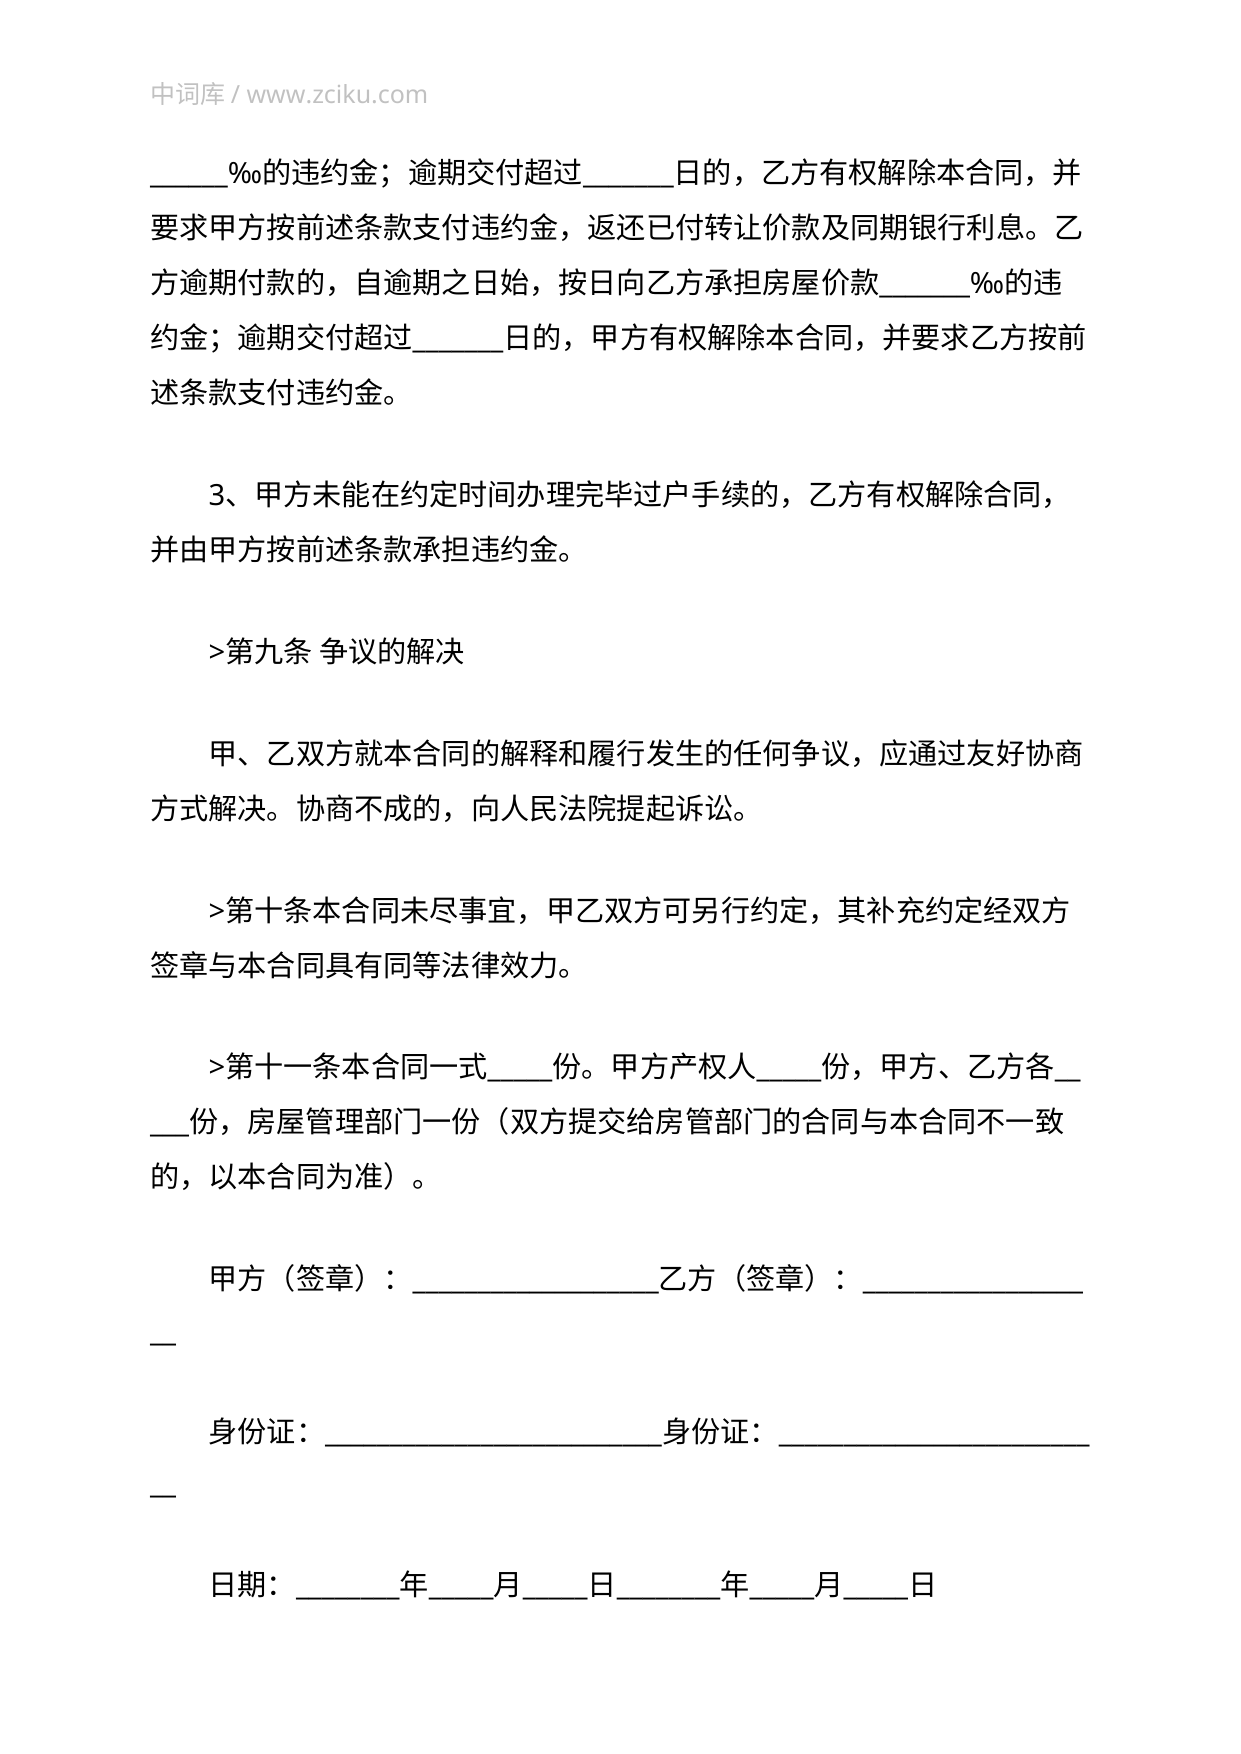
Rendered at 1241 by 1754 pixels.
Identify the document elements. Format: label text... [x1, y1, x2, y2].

text 身份证：__________________________身份证：__________________________ [150, 1408, 1090, 1502]
text >第九条 争议的解决 [150, 628, 1090, 671]
text >第十条本合同未尽事宜，甲乙双方可另行约定，其补充约定经双方签章与本合同具有同等法律效力。 [150, 887, 1090, 984]
text 甲、乙双方就本合同的解释和履行发生的任何争议，应通过友好协商方式解决。协商不成的，向人民法院提起诉讼。 [150, 730, 1090, 828]
text >第十一条本合同一式_____份。甲方产权人_____份，甲方、乙方各_____份，房屋管理部门一份（双方提交给房管部门的合同与本合同不一致的，以本合同为准）。 [150, 1044, 1090, 1196]
text 日期：________年_____月_____日________年_____月_____日 [150, 1561, 1090, 1603]
text 甲方（签章）：___________________乙方（签章）：___________________ [150, 1256, 1090, 1349]
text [150, 150, 1090, 412]
text 3、甲方未能在约定时间办理完毕过户手续的，乙方有权解除合同，并由甲方按前述条款承担违约金。 [150, 472, 1090, 569]
